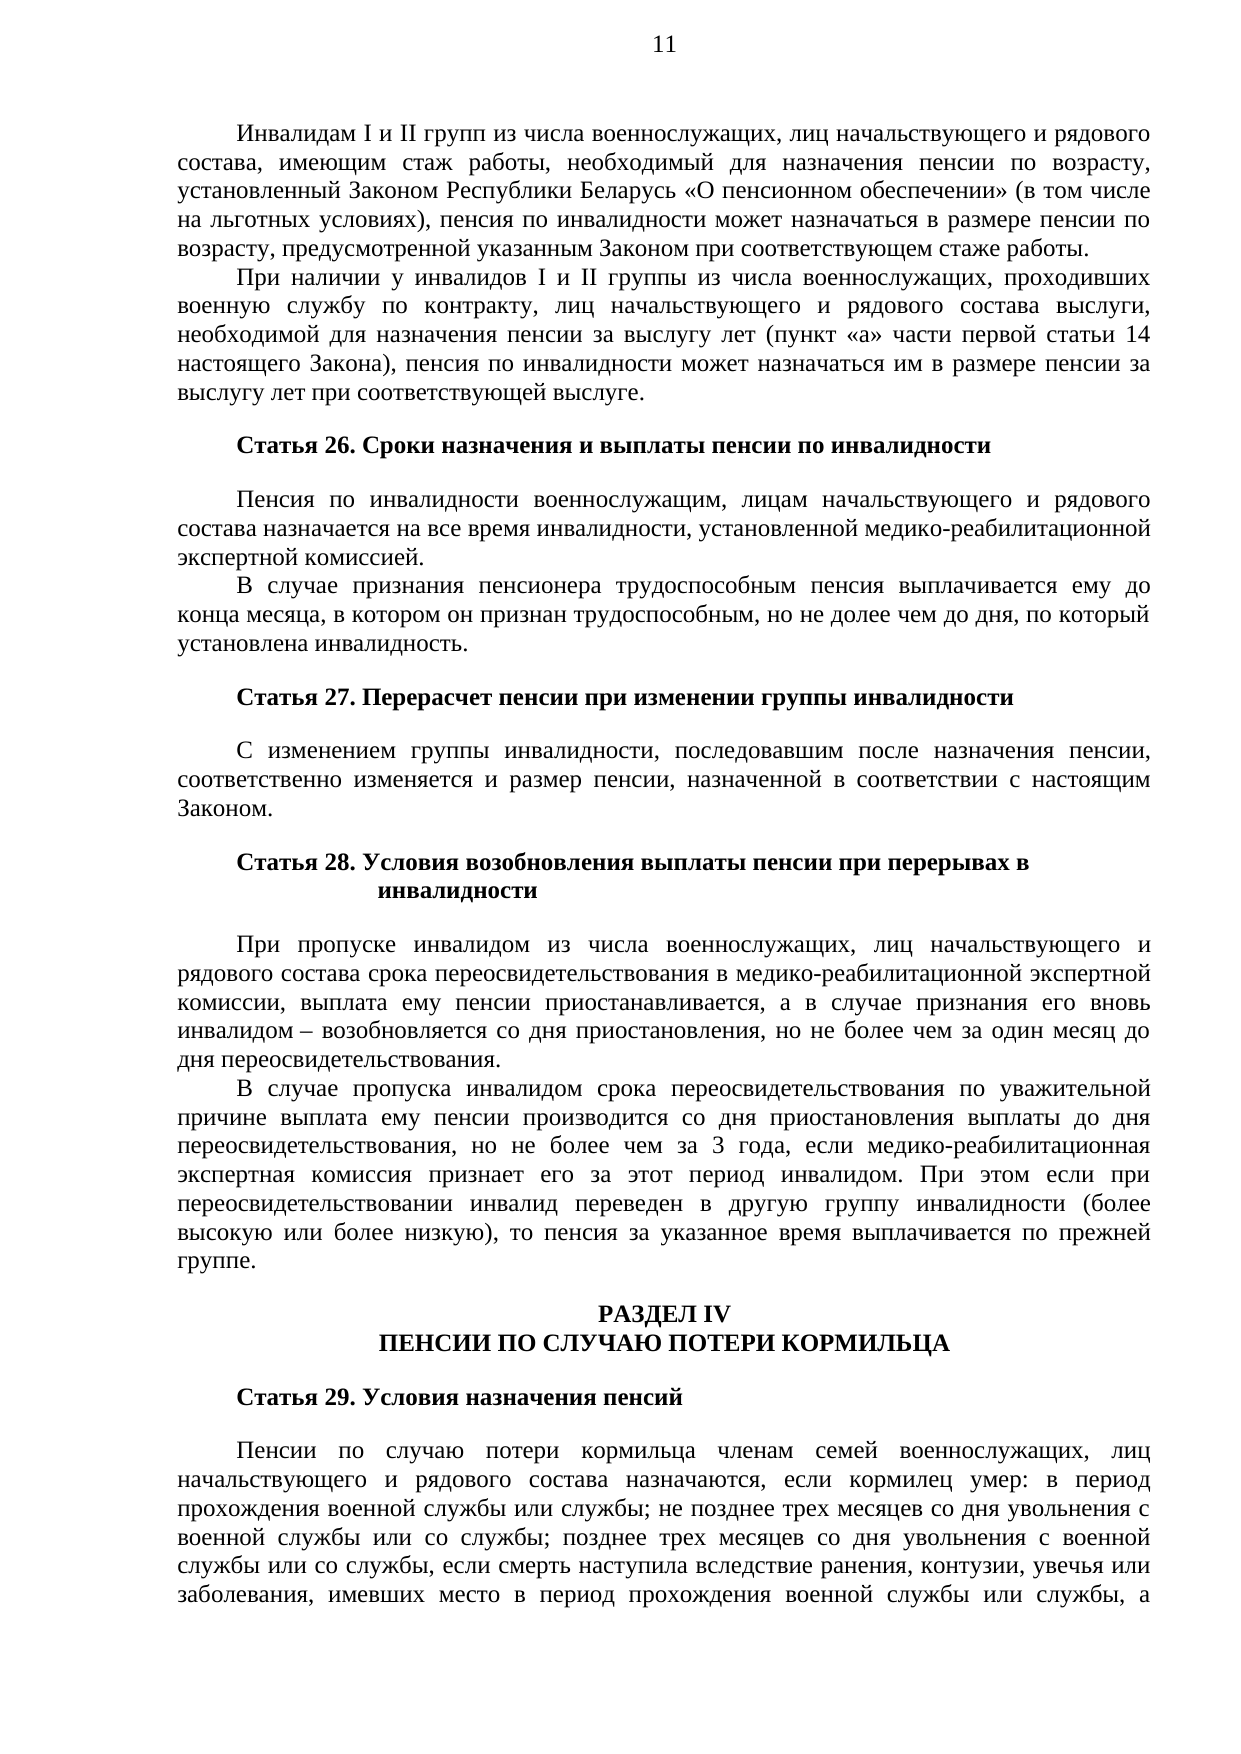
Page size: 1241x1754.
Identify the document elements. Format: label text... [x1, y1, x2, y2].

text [177, 1436, 1152, 1608]
text Пенсия по инвалидности военнослужащим, лицам начальствующего и рядового состава назначается на все время инвалидности, установленной медико-реабилитационной экспертной комиссией. [177, 484, 1152, 571]
text Статья 28. Условия возобновления выплаты пенсии при перерывах в инвалидности [236, 847, 1152, 904]
text Статья 26. Сроки назначения и выплаты пенсии по инвалидности [236, 431, 1152, 459]
text Инвалидам І и ІІ групп из числа военнослужащих, лиц начальствующего и рядового состава, имеющим стаж работы, необходимый для назначения пенсии по возрасту, установленный Законом Республики Беларусь «О пенсионном обеспечении» (в том числе на льготных условиях), пенсия по инвалидности может назначаться в размере пенсии по возрасту, предусмотренной указанным Законом при соответствующем стаже работы. [177, 118, 1152, 262]
text В случае признания пенсионера трудоспособным пенсия выплачивается ему до конца месяца, в котором он признан трудоспособным, но не долее чем до дня, по который установлена инвалидность. [177, 571, 1152, 657]
text В случае пропуска инвалидом срока переосвидетельствования по уважительной причине выплата ему пенсии производится со дня приостановления выплаты до дня переосвидетельствования, но не более чем за 3 года, если медико-реабилитационная экспертная комиссия признает его за этот период инвалидом. При этом если при переосвидетельствовании инвалид переведен в другую группу инвалидности (более высокую или более низкую), то пенсия за указанное время выплачивается по прежней группе. [177, 1073, 1152, 1274]
text Статья 29. Условия назначения пенсий [236, 1382, 1152, 1411]
text Статья 27. Перерасчет пенсии при изменении группы инвалидности [236, 682, 1152, 711]
text РАЗДЕЛ IV ПЕНСИИ ПО СЛУЧАЮ ПОТЕРИ КОРМИЛЬЦА [177, 1299, 1152, 1357]
text При пропуске инвалидом из числа военнослужащих, лиц начальствующего и рядового состава срока переосвидетельствования в медико-реабилитационной экспертной комиссии, выплата ему пенсии приостанавливается, а в случае признания его вновь инвалидом – возобновляется со дня приостановления, но не более чем за один месяц до дня переосвидетельствования. [177, 929, 1152, 1073]
text При наличии у инвалидов I и II группы из числа военнослужащих, проходивших военную службу по контракту, лиц начальствующего и рядового состава выслуги, необходимой для назначения пенсии за выслугу лет (пункт «а» части первой статьи 14 настоящего Закона), пенсия по инвалидности может назначаться им в размере пенсии за выслугу лет при соответствующей выслуге. [177, 262, 1152, 406]
text С изменением группы инвалидности, последовавшим после назначения пенсии, соответственно изменяется и размер пенсии, назначенной в соответствии с настоящим Законом. [177, 736, 1152, 822]
